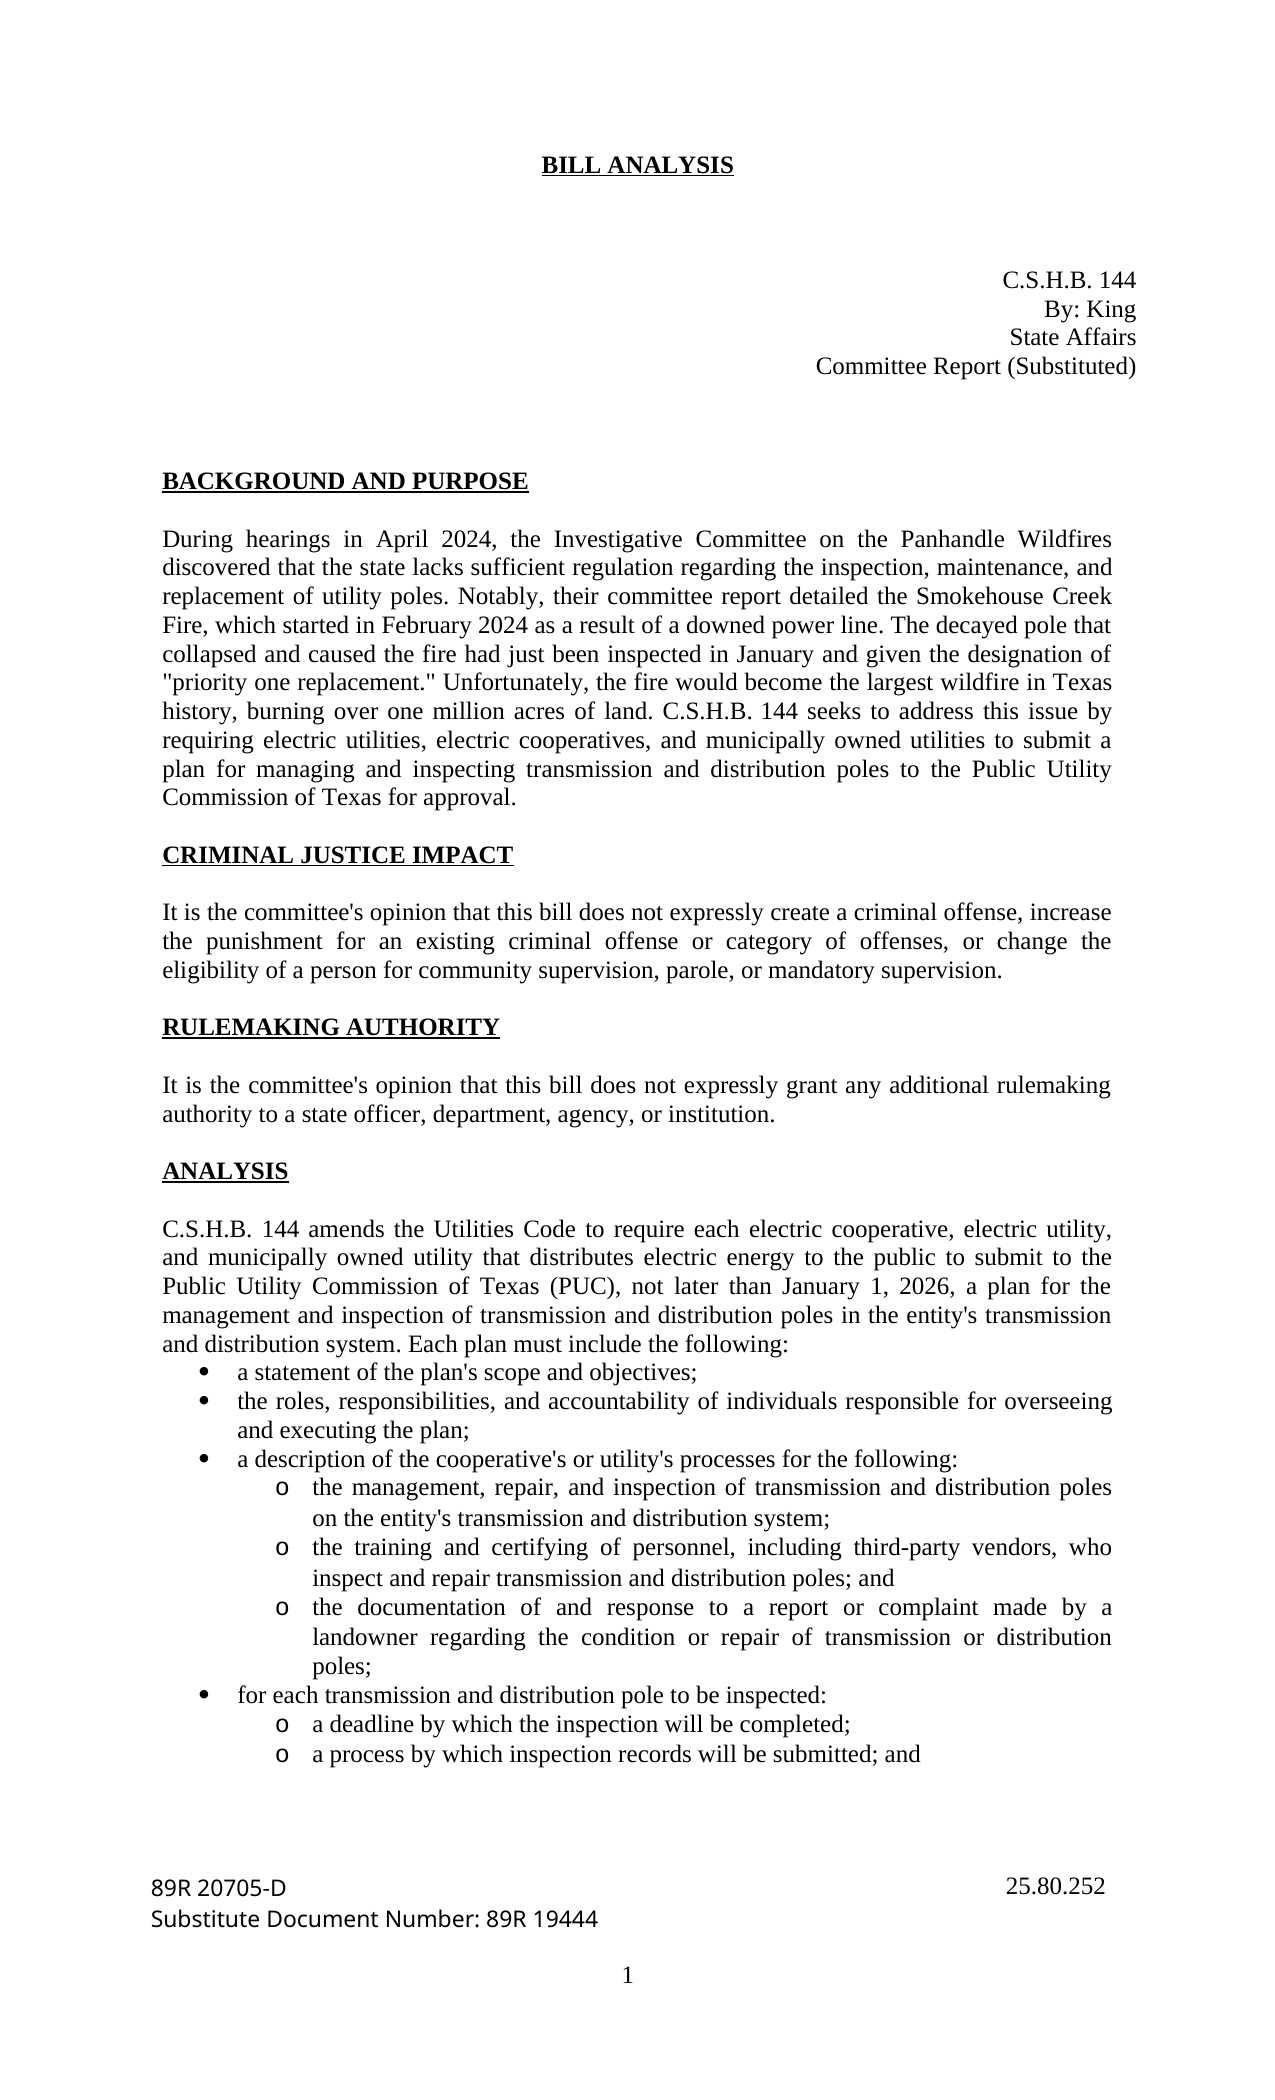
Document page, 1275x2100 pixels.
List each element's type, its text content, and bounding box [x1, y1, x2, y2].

table_cell CRIMINAL JUSTICE IMPACT It is the committee's opinion that this bill does not expressly create a criminal offense, increase the punishment for an existing criminal offense or category of offenses, or change the eligibility of a person for community supervision, parole, or mandatory supervision. [150, 840, 1125, 1012]
table_header BILL ANALYSIS [150, 150, 1125, 179]
table_cell State Affairs [150, 323, 1147, 351]
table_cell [150, 1156, 1125, 1770]
table_header C.S.H.B. 144 [150, 265, 1147, 294]
table_header BACKGROUND AND PURPOSE During hearings in April 2024, the Investigative Committee on the Panhandle Wildfires discovered that the state lacks sufficient regulation regarding the inspection, maintenance, and replacement of utility poles. Notably, their committee report detailed the Smokehouse Creek Fire, which started in February 2024 as a result of a downed power line. The decayed pole that collapsed and caused the fire had just been inspected in January and given the designation of "priority one replacement." Unfortunately, the fire would become the largest wildfire in Texas history, burning over one million acres of land. C.S.H.B. 144 seeks to address this issue by requiring electric utilities, electric cooperatives, and municipally owned utilities to submit a plan for managing and inspecting transmission and distribution poles to the Public Utility Commission of Texas for approval. [150, 466, 1125, 840]
table_cell RULEMAKING AUTHORITY It is the committee's opinion that this bill does not expressly grant any additional rulemaking authority to a state officer, department, agency, or institution. [150, 1013, 1125, 1156]
table_cell By: King [150, 294, 1147, 322]
table_cell Committee Report (Substituted) [150, 351, 1147, 380]
